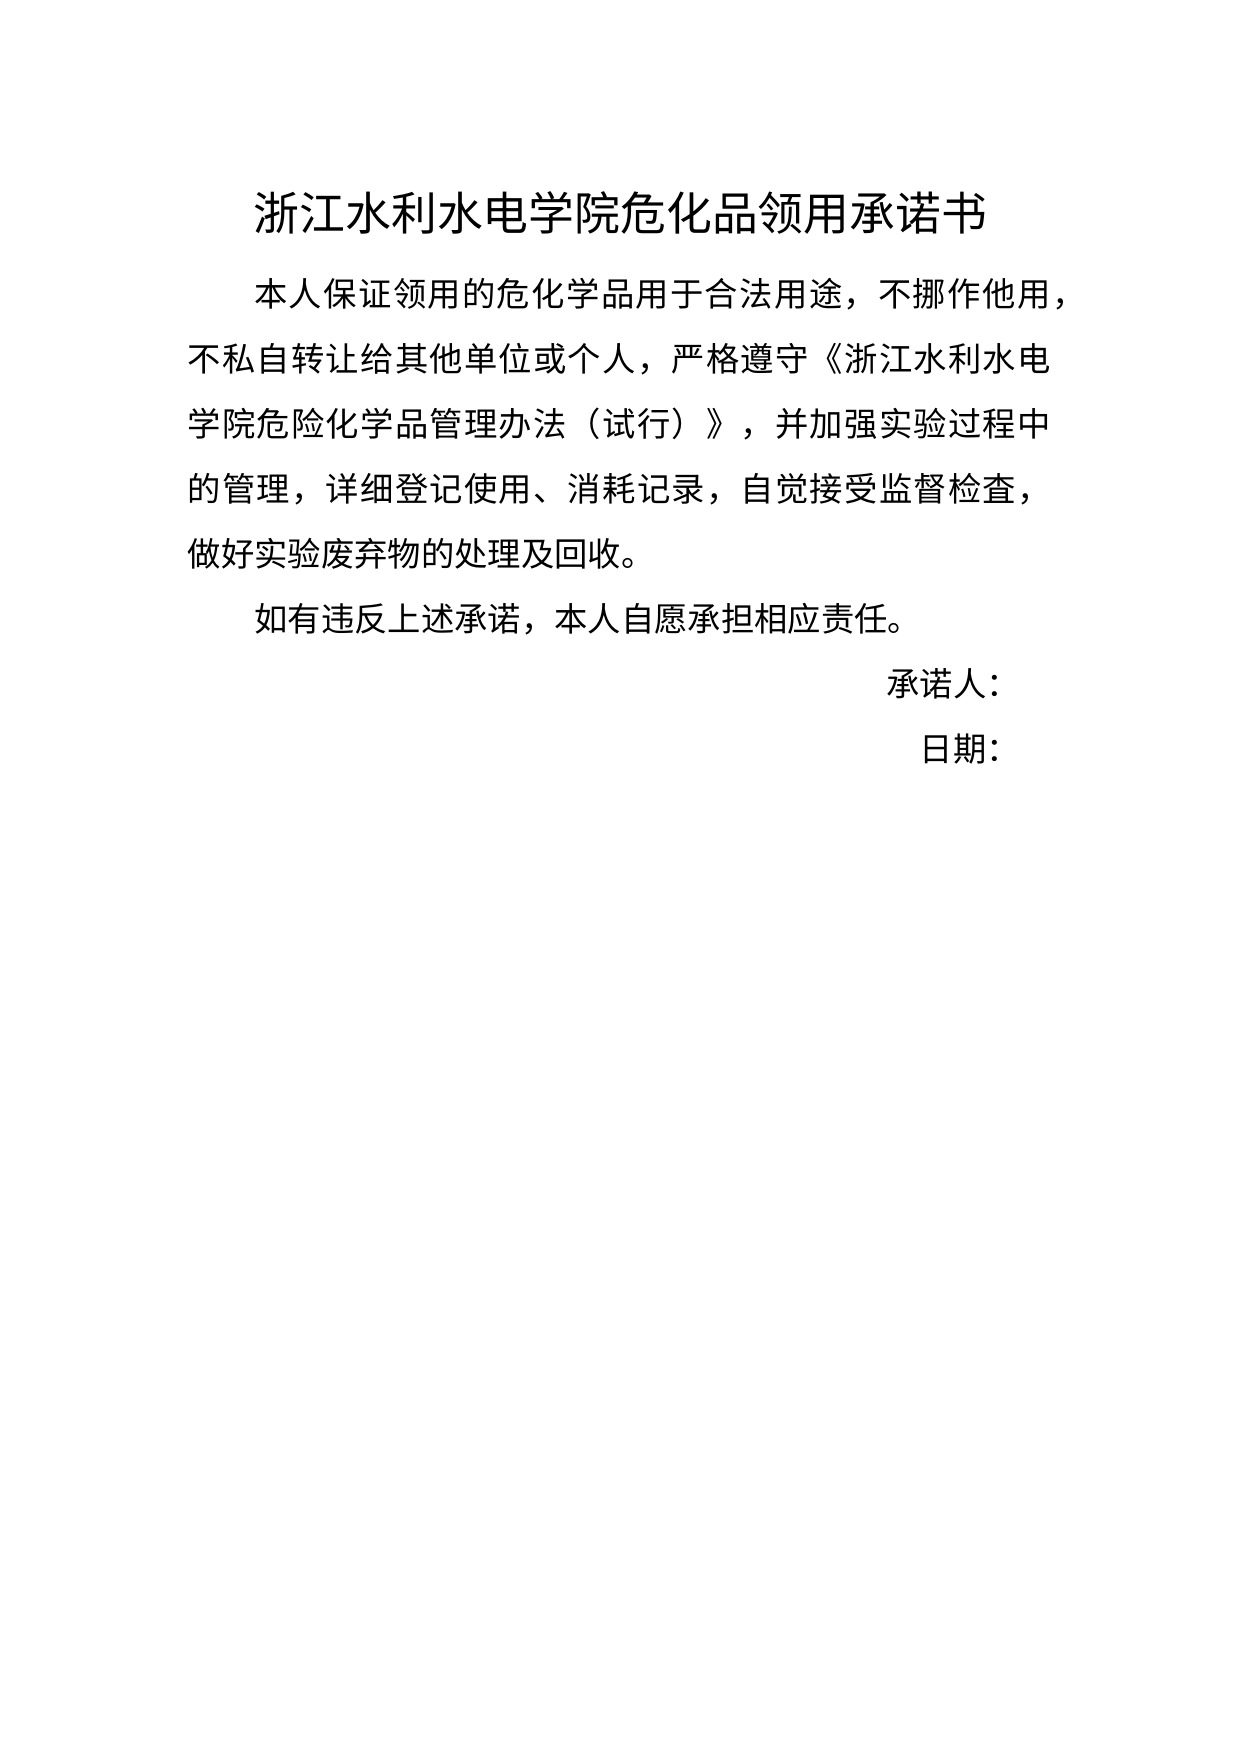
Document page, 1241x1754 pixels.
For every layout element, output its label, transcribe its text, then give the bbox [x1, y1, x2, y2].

text 如有违反上述承诺，本人自愿承担相应责任。 [187, 584, 1053, 649]
text 本人保证领用的危化学品用于合法用途，不挪作他用，不私自转让给其他单位或个人，严格遵守《浙江水利水电学院危险化学品管理办法（试行）》，并加强实验过程中的管理，详细登记使用、消耗记录，自觉接受监督检査，做好实验废弃物的处理及回收。 [187, 259, 1053, 584]
text 日期： [187, 714, 1019, 779]
text 浙江水利水电学院危化品领用承诺书 [187, 162, 1053, 259]
text 承诺人： [187, 649, 1019, 714]
